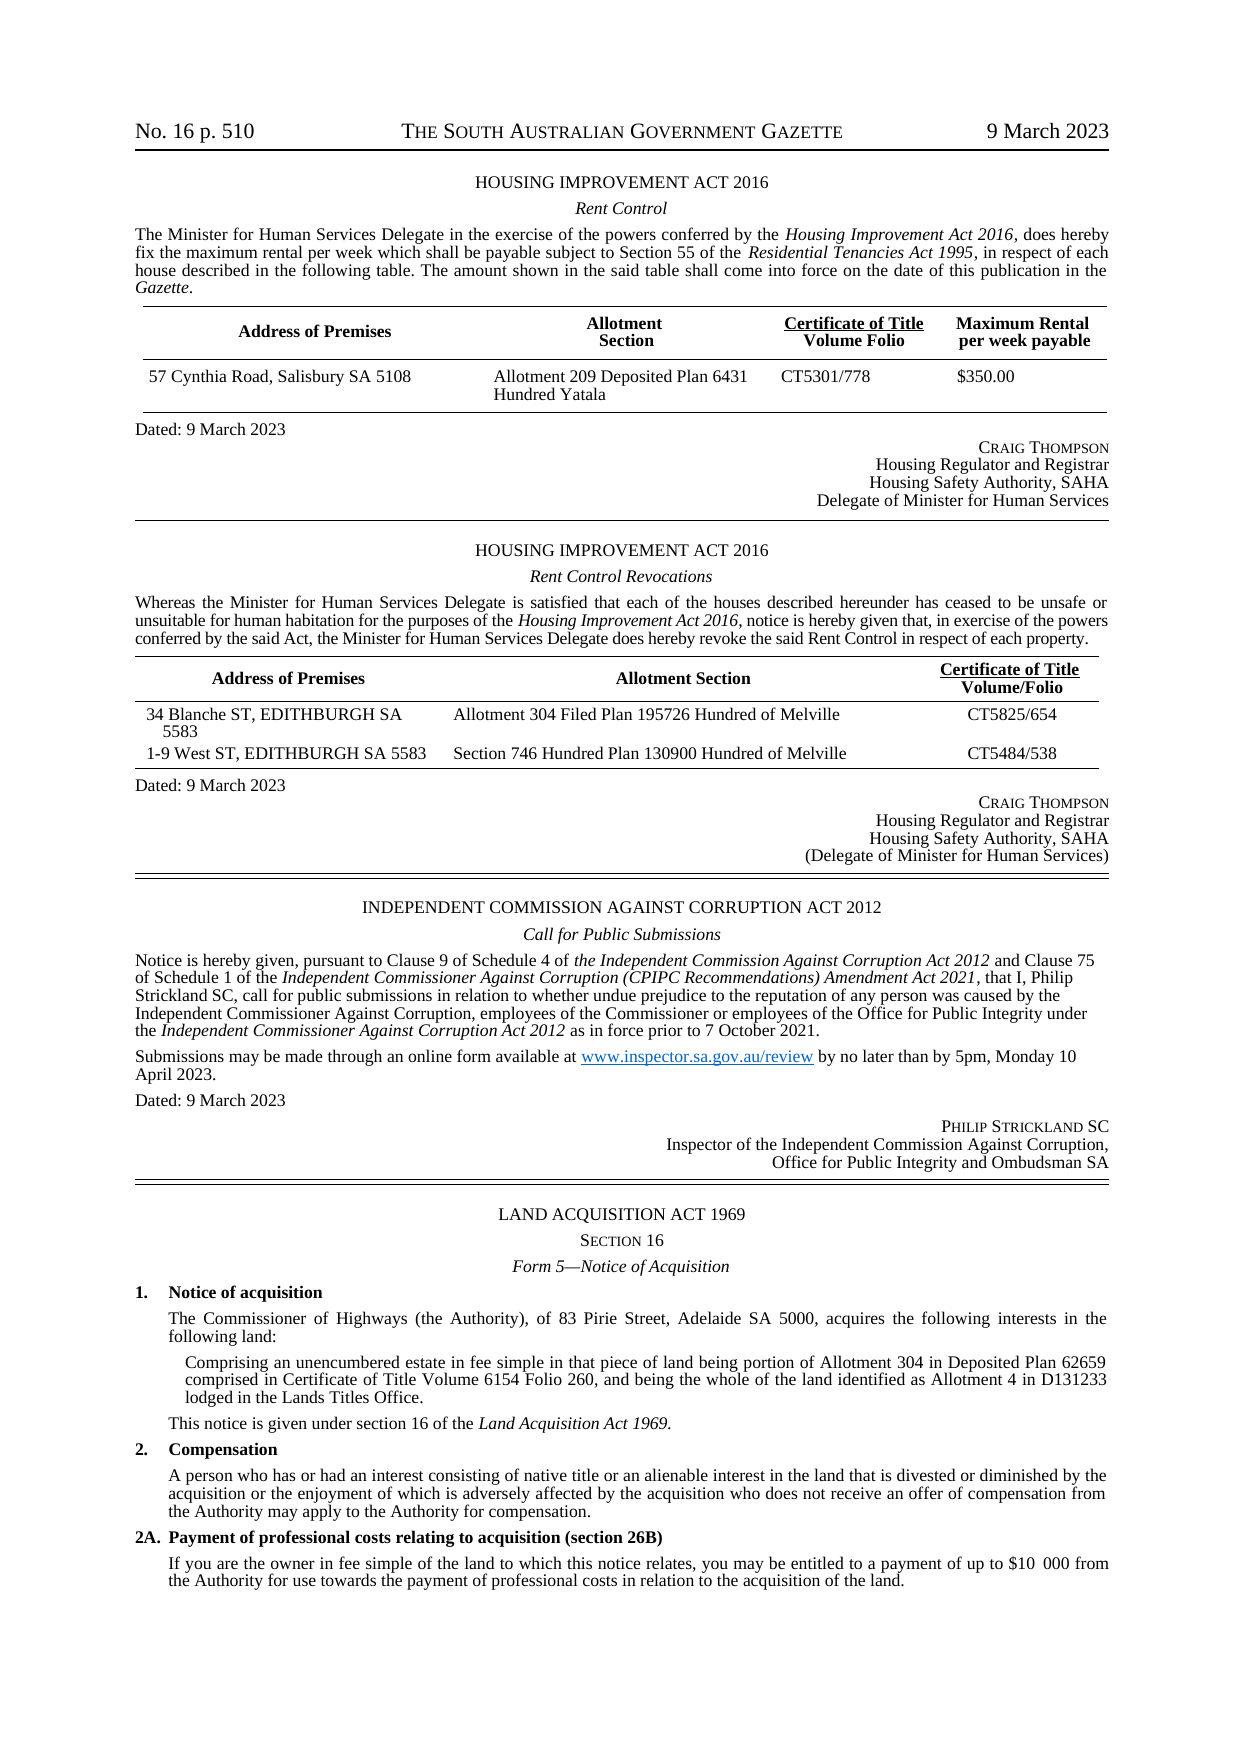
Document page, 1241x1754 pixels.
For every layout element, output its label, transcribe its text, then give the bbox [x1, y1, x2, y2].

text Delegate of Minister for Human Services [135, 492, 1109, 510]
table_cell CT5825/654 [925, 706, 1099, 746]
table_cell CT5484/538 [925, 746, 1099, 767]
table_header Allotment Section [442, 657, 924, 701]
text This notice is given under section 16 of the Land Acquisition Act 1969. [168, 1415, 1109, 1433]
text 1. Notice of acquisition [135, 1284, 1109, 1302]
text Housing Safety Authority, SAHA [135, 474, 1109, 492]
table_header Allotment Section [487, 307, 766, 359]
text Whereas the Minister for Human Services Delegate is satisfied that each of the houses described hereunder has ceased to be unsafe or unsuitable for human habitation for the purposes of the Housing Improvement Act 2016, notice is hereby given that, in exercise of the powers conferred by the said Act, the Minister for Human Services Delegate does hereby revoke the said Rent Control in respect of each property. [135, 594, 1109, 648]
text Philip Strickland SC [135, 1118, 1109, 1136]
text Submissions may be made through an online form available at www.inspector.sa.gov.au/review by no later than by 5pm, Monday 10 April 2023. [135, 1049, 1109, 1084]
table_header Certificate of Title Volume/Folio [925, 657, 1099, 701]
text Section 16 [135, 1232, 1109, 1250]
text Dated: 9 March 2023 [135, 1092, 1109, 1110]
table_cell Allotment 209 Deposited Plan 6431 Hundred Yatala [487, 360, 766, 412]
text Housing Regulator and Registrar [135, 457, 1109, 474]
text The Minister for Human Services Delegate in the exercise of the powers conferred by the Housing Improvement Act 2016, does hereby fix the maximum rental per week which shall be payable subject to Section 55 of the Residential Tenancies Act 1995, in respect of each house described in the following table. The amount shown in the said table shall come into force on the date of this publication in the Gazette. [135, 226, 1109, 297]
table_header Address of Premises [143, 307, 487, 359]
table_cell Allotment 304 Filed Plan 195726 Hundred of Melville [442, 706, 924, 746]
table_cell 57 Cynthia Road, Salisbury SA 5108 [143, 360, 487, 412]
text Housing Safety Authority, SAHA [135, 830, 1109, 848]
table_cell [135, 702, 442, 706]
text A person who has or had an interest consisting of native title or an alienable interest in the land that is divested or diminished by the acquisition or the enjoyment of which is adversely affected by the acquisition who does not receive an offer of compensation from the Authority may apply to the Authority for compensation. [168, 1467, 1109, 1521]
table_header Certificate of Title Volume Folio [766, 307, 942, 359]
text Dated: 9 March 2023 [135, 421, 1109, 439]
text 2. Compensation [135, 1441, 1109, 1459]
text Dated: 9 March 2023 [135, 777, 1109, 794]
table_cell 1-9 West ST, EDITHBURGH SA 5583 [135, 746, 442, 767]
table_cell 34 Blanche ST, EDITHBURGH SA 5583 [135, 706, 442, 746]
text Notice is hereby given, pursuant to Clause 9 of Schedule 4 of the Independent Commission Against Corruption Act 2012 and Clause 75 of Schedule 1 of the Independent Commissioner Against Corruption (CPIPC Recommendations) Amendment Act 2021, that I, Philip Strickland SC, call for public submissions in relation to whether undue prejudice to the reputation of any person was caused by the Independent Commissioner Against Corruption, employees of the Commissioner or employees of the Office for Public Integrity under the Independent Commissioner Against Corruption Act 2012 as in force prior to 7 October 2021. [135, 952, 1109, 1040]
text Craig Thompson [135, 794, 1109, 812]
title Rent Control Revocations [135, 568, 1109, 586]
table_cell Section 746 Hundred Plan 130900 Hundred of Melville [442, 746, 924, 767]
subtitle Independent Commission Against Corruption Act 2012 [135, 900, 1109, 917]
text Inspector of the Independent Commission Against Corruption, [135, 1136, 1109, 1154]
table_cell $350.00 [942, 360, 1107, 412]
table_cell [135, 769, 442, 777]
text If you are the owner in fee simple of the land to which this notice relates, you may be entitled to a payment of up to $10 000 from the Authority for use towards the payment of professional costs in relation to the acquisition of the land. [168, 1555, 1109, 1590]
table_cell [442, 769, 924, 777]
text Housing Regulator and Registrar [135, 812, 1109, 830]
table_header Address of Premises [135, 657, 442, 701]
text Craig Thompson [135, 439, 1109, 457]
table_header Maximum Rental per week payable [942, 307, 1107, 359]
text Comprising an unencumbered estate in fee simple in that piece of land being portion of Allotment 304 in Deposited Plan 62659 comprised in Certificate of Title Volume 6154 Folio 260, and being the whole of the land identified as Allotment 4 in D131233 lodged in the Lands Titles Office. [185, 1354, 1109, 1407]
table_cell CT5301/778 [766, 360, 942, 412]
text Office for Public Integrity and Ombudsman SA [135, 1154, 1109, 1172]
table_cell [925, 769, 1099, 777]
text Rent Control [135, 200, 1109, 218]
subtitle Housing Improvement Act 2016 [135, 174, 1109, 192]
table_cell [925, 702, 1099, 706]
text Call for Public Submissions [135, 926, 1109, 943]
text 2A. Payment of professional costs relating to acquisition (section 26B) [135, 1529, 1109, 1547]
subtitle Land Acquisition Act 1969 [135, 1206, 1109, 1224]
text The Commissioner of Highways (the Authority), of 83 Pirie Street, Adelaide SA 5000, acquires the following interests in the following land: [168, 1310, 1109, 1346]
table_cell [442, 702, 924, 706]
title Housing Improvement Act 2016 [135, 542, 1109, 560]
text Form 5—Notice of Acquisition [135, 1258, 1109, 1276]
text (Delegate of Minister for Human Services) [135, 848, 1109, 865]
